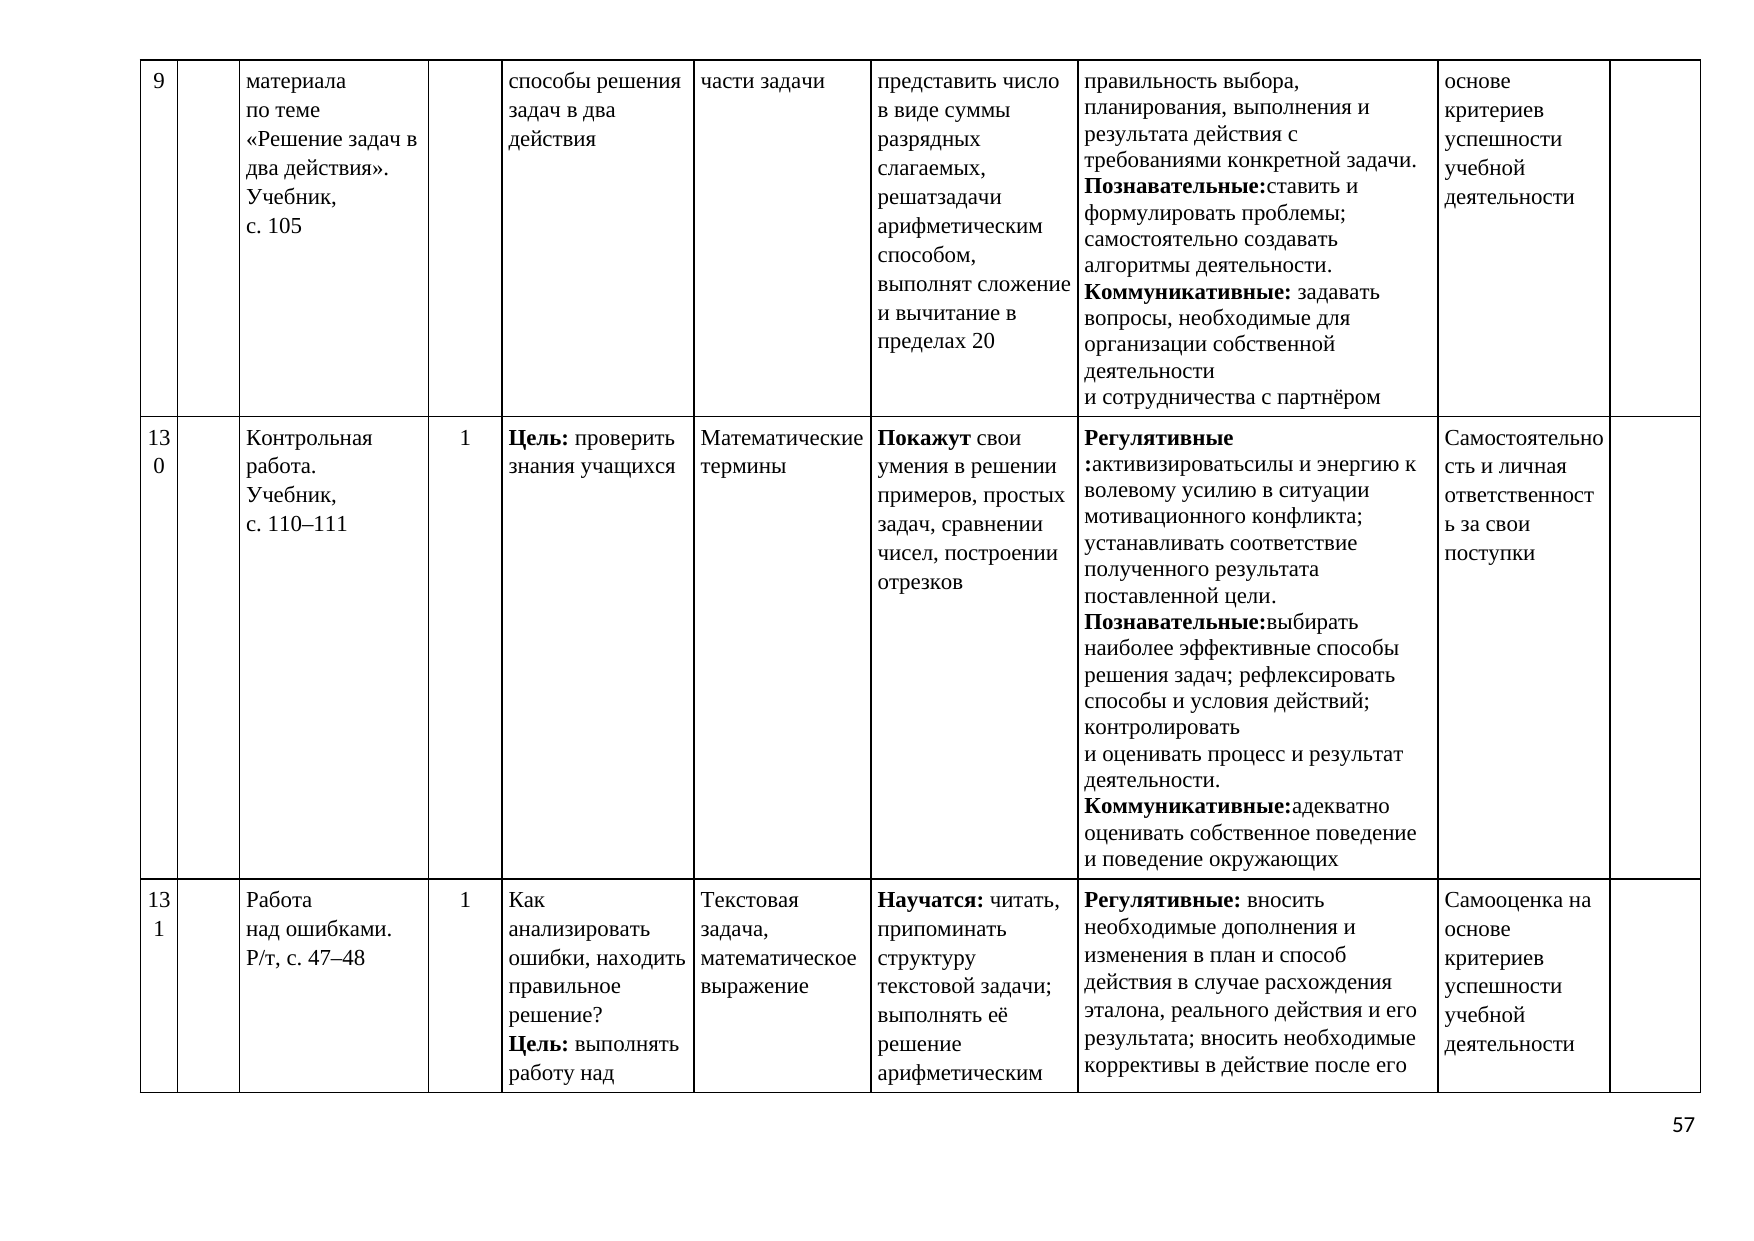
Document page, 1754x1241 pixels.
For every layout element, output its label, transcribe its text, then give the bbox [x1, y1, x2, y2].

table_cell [1439, 880, 1609, 1092]
table_cell Цель: проверить знания учащихся [503, 417, 693, 878]
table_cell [872, 880, 1077, 1092]
table_cell [178, 417, 239, 878]
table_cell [695, 61, 870, 416]
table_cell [240, 880, 428, 1092]
table_cell Контрольная работа. Учебник, с. 110–111 [240, 417, 428, 878]
table_cell 1 [429, 880, 501, 1092]
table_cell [503, 61, 693, 416]
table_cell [240, 61, 428, 416]
table_cell Покажут свои умения в решении примеров, простых задач, сравнении чисел, построении отрезков [872, 417, 1077, 878]
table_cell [1079, 61, 1437, 416]
table_cell 129 [141, 61, 177, 416]
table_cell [872, 61, 1077, 416]
table_cell [178, 61, 239, 416]
table_cell 1 [429, 61, 501, 416]
table_cell 130 [141, 417, 177, 878]
table_cell [1611, 880, 1700, 1092]
table_cell Регулятивные:активизироватьсилы и энергию к волевому усилию в ситуации мотивационного конфликта; устанавливать соответствие полученного результата поставленной цели. Познавательные:выбирать наиболее эффективные способы решения задач; рефлексировать способы и условия действий; контролировать и оценивать процесс и результат деятельности. Коммуникативные:адекватно оценивать собственное поведение и поведение окружающих [1079, 417, 1437, 878]
table_cell [178, 880, 239, 1092]
table_cell 1 [429, 417, 501, 878]
table_cell 131 [141, 880, 177, 1092]
table_cell [1611, 417, 1700, 878]
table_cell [1079, 880, 1437, 1092]
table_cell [503, 880, 693, 1092]
table_cell Самостоятельность и личная ответственность за свои поступки [1439, 417, 1609, 878]
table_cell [695, 880, 870, 1092]
table_cell [1611, 61, 1700, 416]
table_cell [1439, 61, 1609, 416]
table_cell Математические термины [695, 417, 870, 878]
